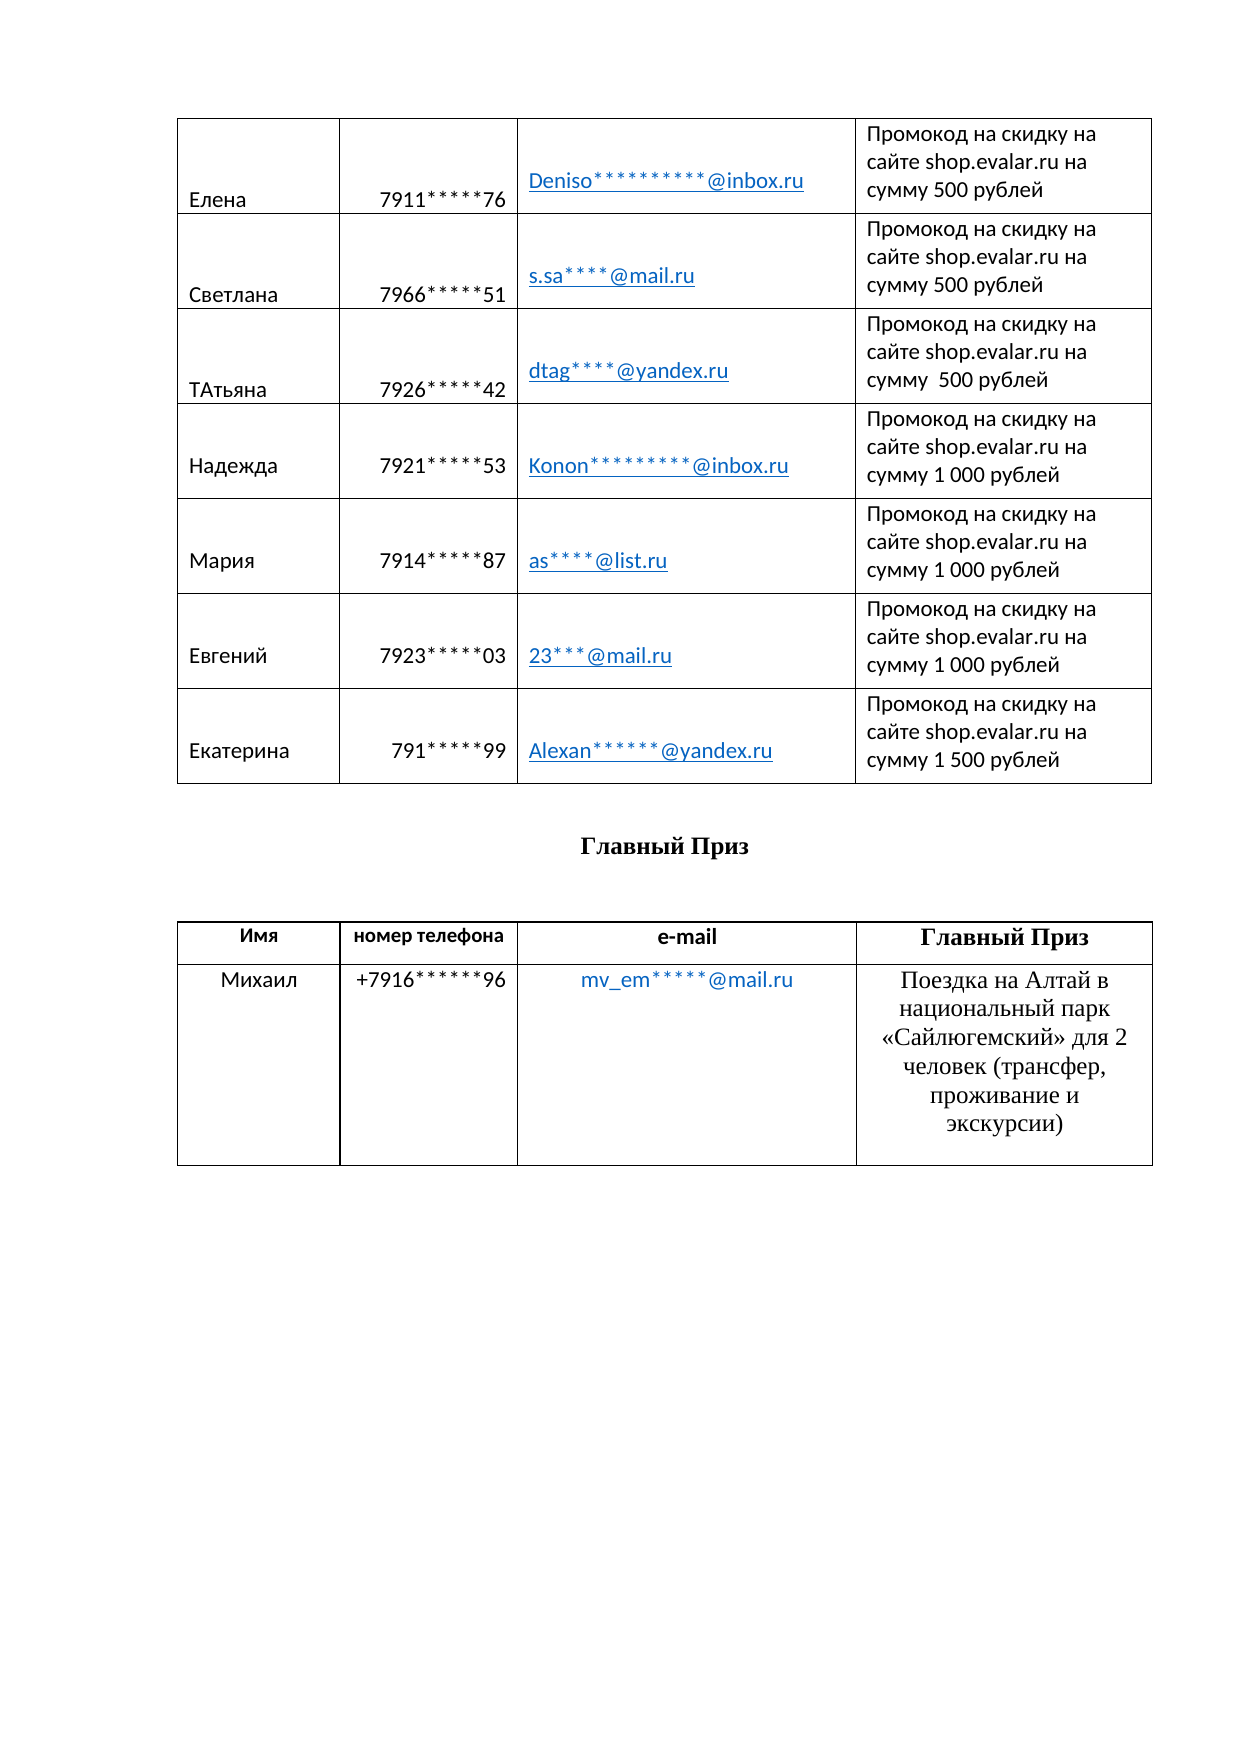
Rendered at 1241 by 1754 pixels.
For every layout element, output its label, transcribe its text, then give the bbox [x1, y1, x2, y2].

table_cell Екатерина [178, 689, 339, 783]
table_cell Deniso**********@inbox.ru [518, 119, 855, 213]
table_cell Евгений [178, 594, 339, 688]
table_cell Промокод на скидку на сайте shop.evalar.ru на сумму 1 000 рублей [856, 404, 1151, 498]
table_cell Промокод на скидку на сайте shop.evalar.ru на сумму 1 000 рублей [856, 594, 1151, 688]
table_cell s.sa****@mail.ru [518, 214, 855, 308]
table_header номер телефона [341, 923, 517, 964]
table_header e-mail [518, 923, 856, 964]
table_cell Надежда [178, 404, 339, 498]
table_cell 791*****99 [340, 689, 517, 783]
table_cell Промокод на скидку на сайте shop.evalar.ru на сумму 1 000 рублей [856, 499, 1151, 593]
table_cell Промокод на скидку на сайте shop.evalar.ru на сумму 500 рублей [856, 309, 1151, 403]
table_cell 7921*****53 [340, 404, 517, 498]
table_cell +7916******96 [341, 965, 517, 1165]
table_cell Светлана [178, 214, 339, 308]
text Главный Приз [177, 831, 1152, 860]
table_cell 7914*****87 [340, 499, 517, 593]
table_cell ТАтьяна [178, 309, 339, 403]
table_header Имя [178, 923, 339, 964]
table_cell Мария [178, 499, 339, 593]
table_cell 7926*****42 [340, 309, 517, 403]
table_cell Поездка на Алтай в национальный парк «Сайлюгемский» для 2 человек (трансфер, проживание и экскурсии) [857, 965, 1152, 1165]
table_cell 7923*****03 [340, 594, 517, 688]
table_cell as****@list.ru [518, 499, 855, 593]
table_cell 23***@mail.ru [518, 594, 855, 688]
table_cell Alexan******@yandex.ru [518, 689, 855, 783]
table_cell 7911*****76 [340, 119, 517, 213]
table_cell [856, 214, 1151, 308]
table_cell 7966*****51 [340, 214, 517, 308]
table_cell Михаил [178, 965, 339, 1165]
table_cell Промокод на скидку на сайте shop.evalar.ru на сумму 1 500 рублей [856, 689, 1151, 783]
table_cell Елена [178, 119, 339, 213]
table_cell Konon*********@inbox.ru [518, 404, 855, 498]
table_cell dtag****@yandex.ru [518, 309, 855, 403]
table_cell mv_em*****@mail.ru [518, 965, 856, 1165]
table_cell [856, 119, 1151, 213]
table_header Главный Приз [857, 923, 1152, 964]
